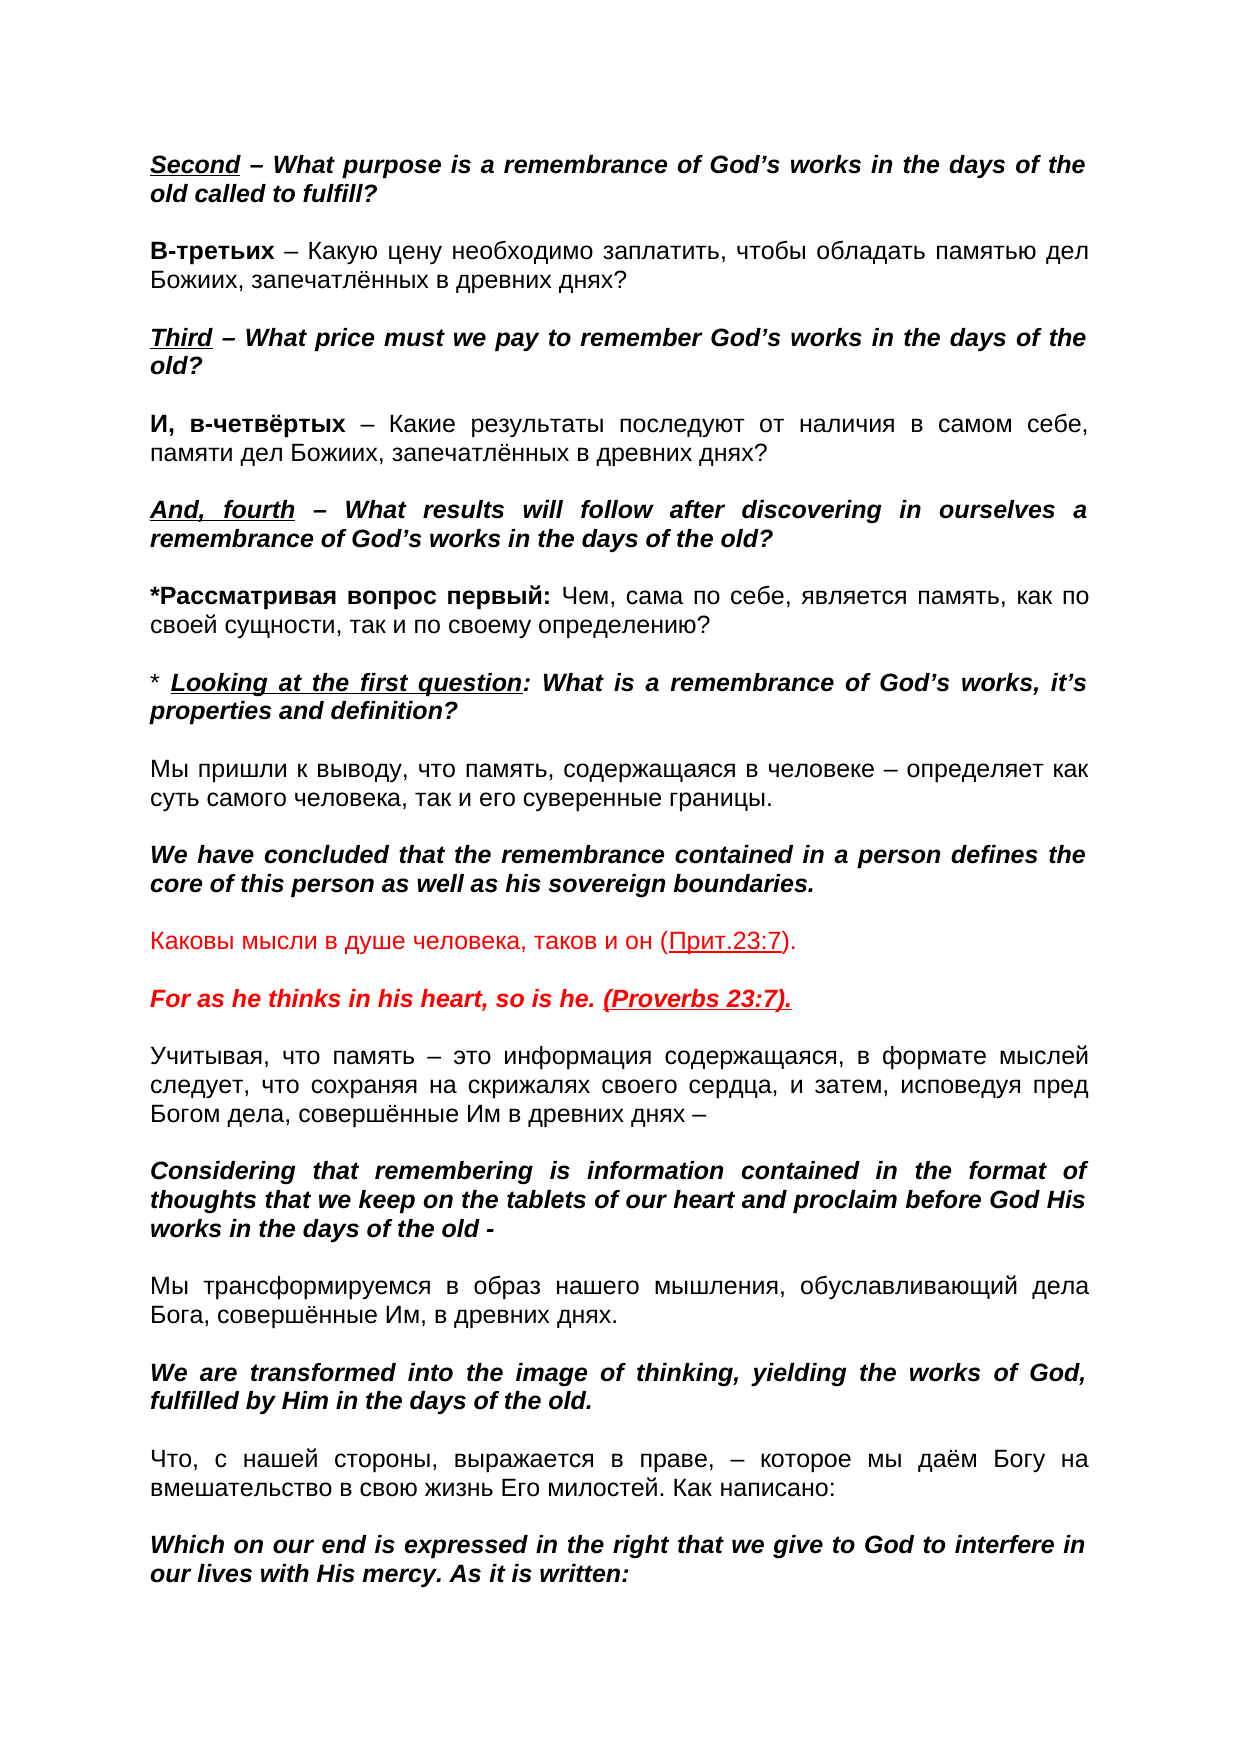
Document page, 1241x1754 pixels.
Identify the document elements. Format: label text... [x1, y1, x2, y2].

text В-третьих – Какую цену необходимо заплатить, чтобы обладать памятью дел Божиих, запечатлённых в древних днях? [150, 236, 1090, 294]
text Second – What purpose is a remembrance of God’s works in the days of the old called to fulfill? [150, 150, 1090, 207]
text *Рассматривая вопрос первый: Чем, сама по себе, является память, как по своей сущности, так и по своему определению? [150, 581, 1090, 639]
text Considering that remembering is information contained in the format of thoughts that we keep on the tablets of our heart and proclaim before God His works in the days of the old - [150, 1156, 1090, 1242]
text Мы трансформируемся в образ нашего мышления, обуславливающий дела Бога, совершённые Им, в древних днях. [150, 1271, 1090, 1329]
text We have concluded that the remembrance contained in a person defines the core of this person as well as his sovereign boundaries. [150, 840, 1090, 897]
text Мы пришли к выводу, что память, содержащаяся в человеке – определяет как суть самого человека, так и его суверенные границы. [150, 754, 1090, 811]
text And, fourth – What results will follow after discovering in ourselves a remembrance of God’s works in the days of the old? [150, 495, 1090, 552]
text We are transformed into the image of thinking, yielding the works of God, fulfilled by Him in the days of the old. [150, 1357, 1090, 1415]
text И, в-четвёртых – Какие результаты последуют от наличия в самом себе, памяти дел Божиих, запечатлённых в древних днях? [150, 409, 1090, 466]
text Учитывая, что память – это информация содержащаяся, в формате мыслей следует, что сохраняя на скрижалях своего сердца, и затем, исповедуя пред Богом дела, совершённые Им в древних днях – [150, 1041, 1090, 1127]
text Каковы мысли в душе человека, таков и он (Прит.23:7). [150, 926, 1090, 955]
text Third – What price must we pay to remember God’s works in the days of the old? [150, 322, 1090, 380]
text Which on our end is expressed in the right that we give to God to interfere in our lives with His mercy. As it is written: [150, 1530, 1090, 1587]
text For as he thinks in his heart, so is he. (Proverbs 23:7). [150, 984, 1090, 1012]
text Что, с нашей стороны, выражается в праве, – которое мы даём Богу на вмешательство в свою жизнь Его милостей. Как написано: [150, 1444, 1090, 1501]
text * Looking at the first question: What is a remembrance of God’s works, it’s properties and definition? [150, 667, 1090, 725]
